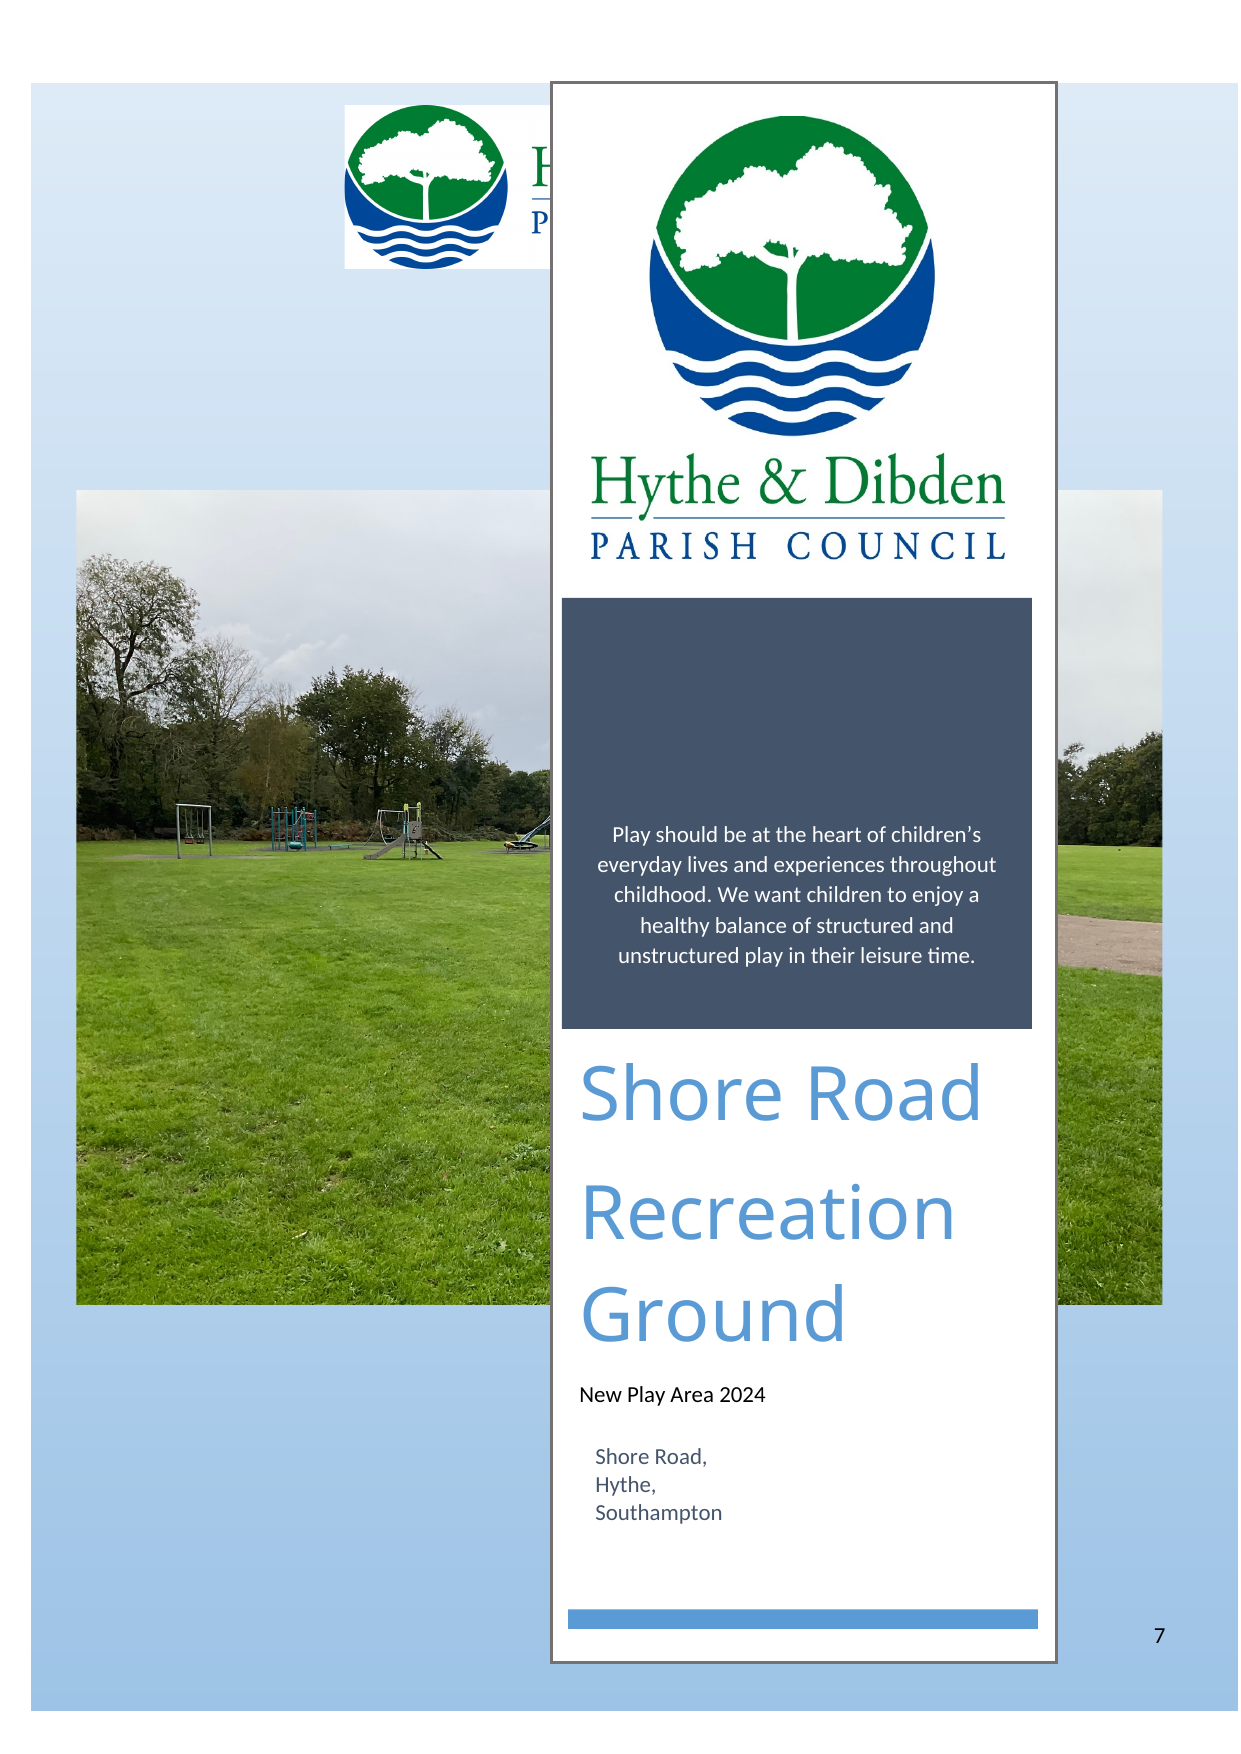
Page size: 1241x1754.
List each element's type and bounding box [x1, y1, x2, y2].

picture [591, 116, 1011, 562]
picture [76, 490, 550, 1305]
picture [1058, 490, 1163, 1305]
picture [344, 105, 550, 269]
